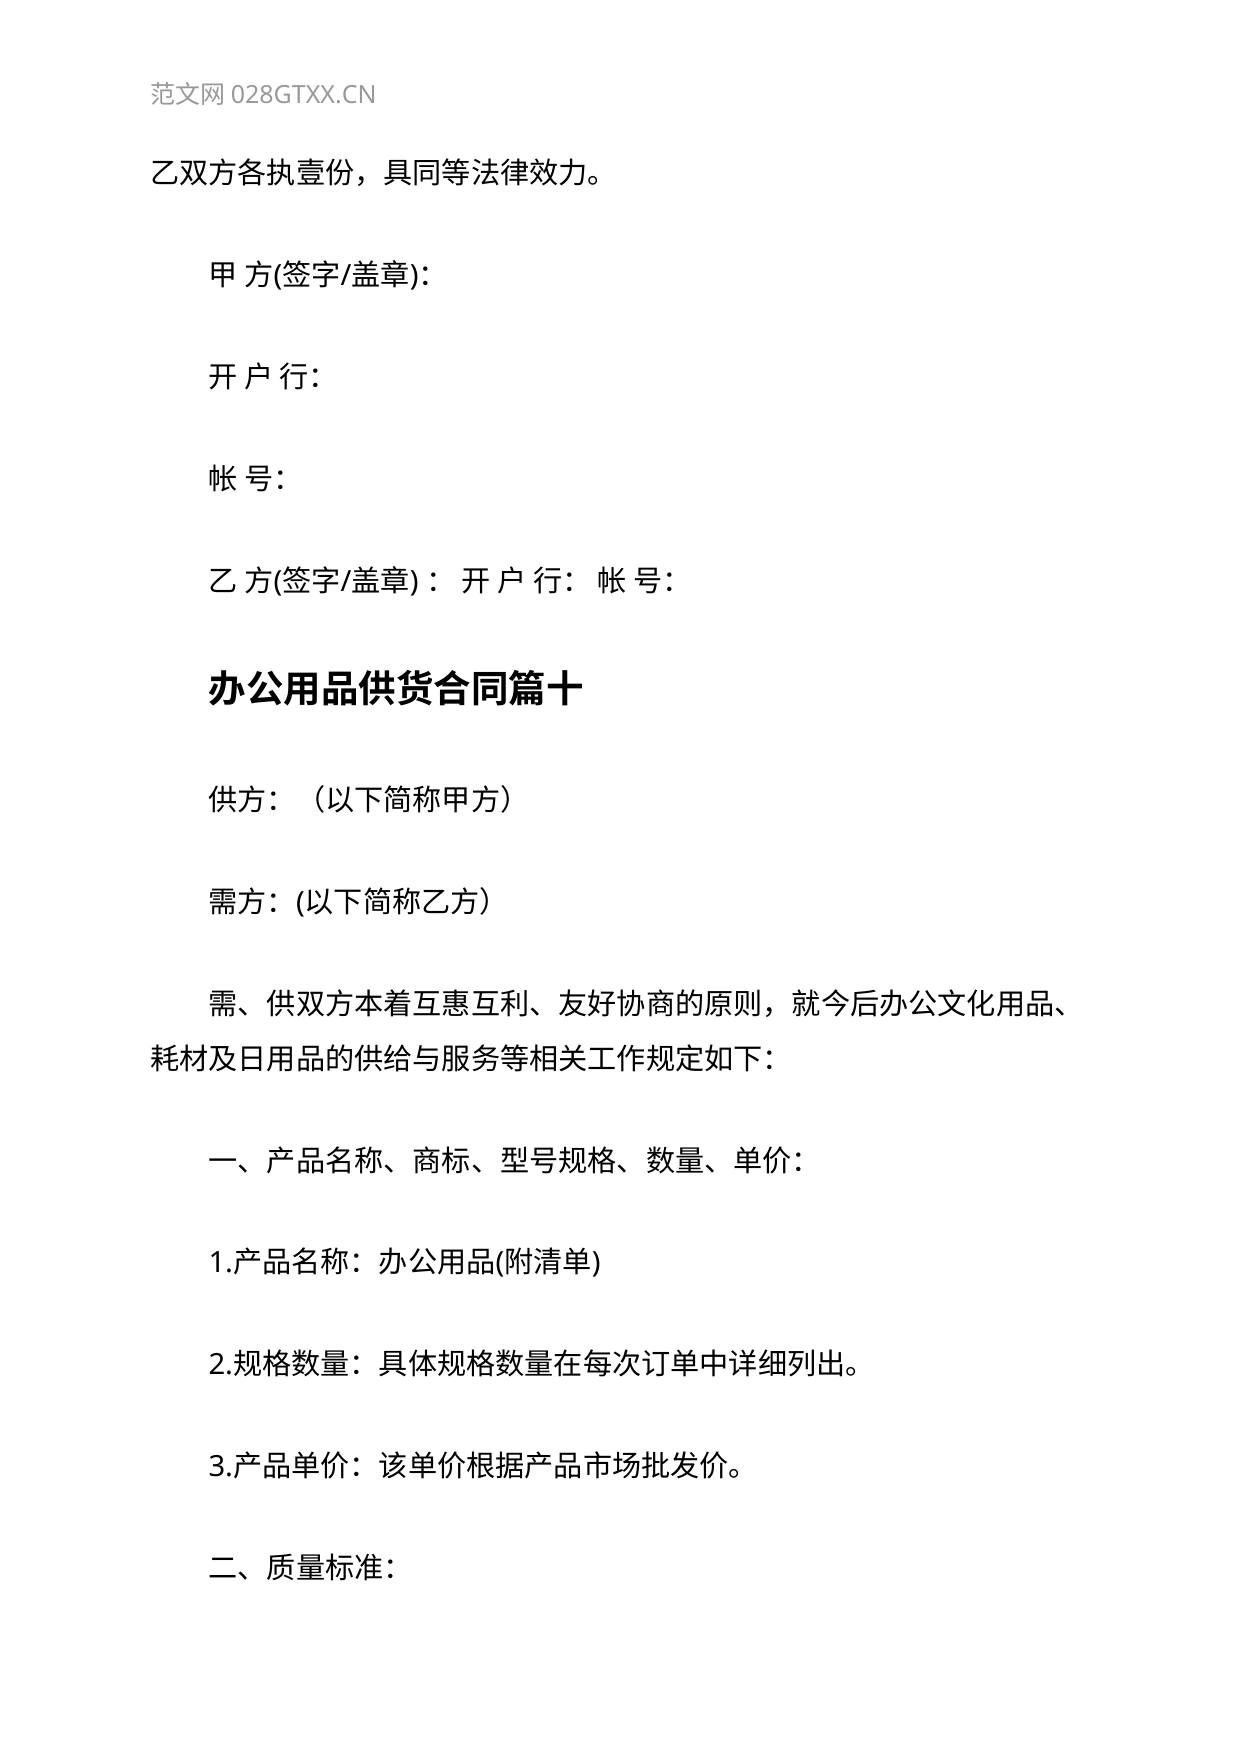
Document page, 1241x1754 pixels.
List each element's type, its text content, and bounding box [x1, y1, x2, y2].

text 供方：（以下简称甲方） [150, 777, 1090, 819]
text 甲 方(签字/盖章)： [150, 252, 1090, 294]
text 3.产品单价：该单价根据产品市场批发价。 [150, 1443, 1090, 1485]
text 办公用品供货合同篇十 [150, 659, 1090, 713]
text 帐 号： [150, 456, 1090, 498]
text 乙 方(签字/盖章) ： 开 户 行： 帐 号： [150, 557, 1090, 600]
text 开 户 行： [150, 354, 1090, 396]
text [150, 150, 1090, 192]
text 1.产品名称：办公用品(附清单) [150, 1239, 1090, 1281]
text 需方：(以下简称乙方） [150, 878, 1090, 921]
text 二、质量标准： [150, 1545, 1090, 1587]
text 一、产品名称、商标、型号规格、数量、单价： [150, 1137, 1090, 1179]
text 2.规格数量：具体规格数量在每次订单中详细列出。 [150, 1341, 1090, 1383]
text 需、供双方本着互惠互利、友好协商的原则，就今后办公文化用品、耗材及日用品的供给与服务等相关工作规定如下： [150, 980, 1090, 1078]
